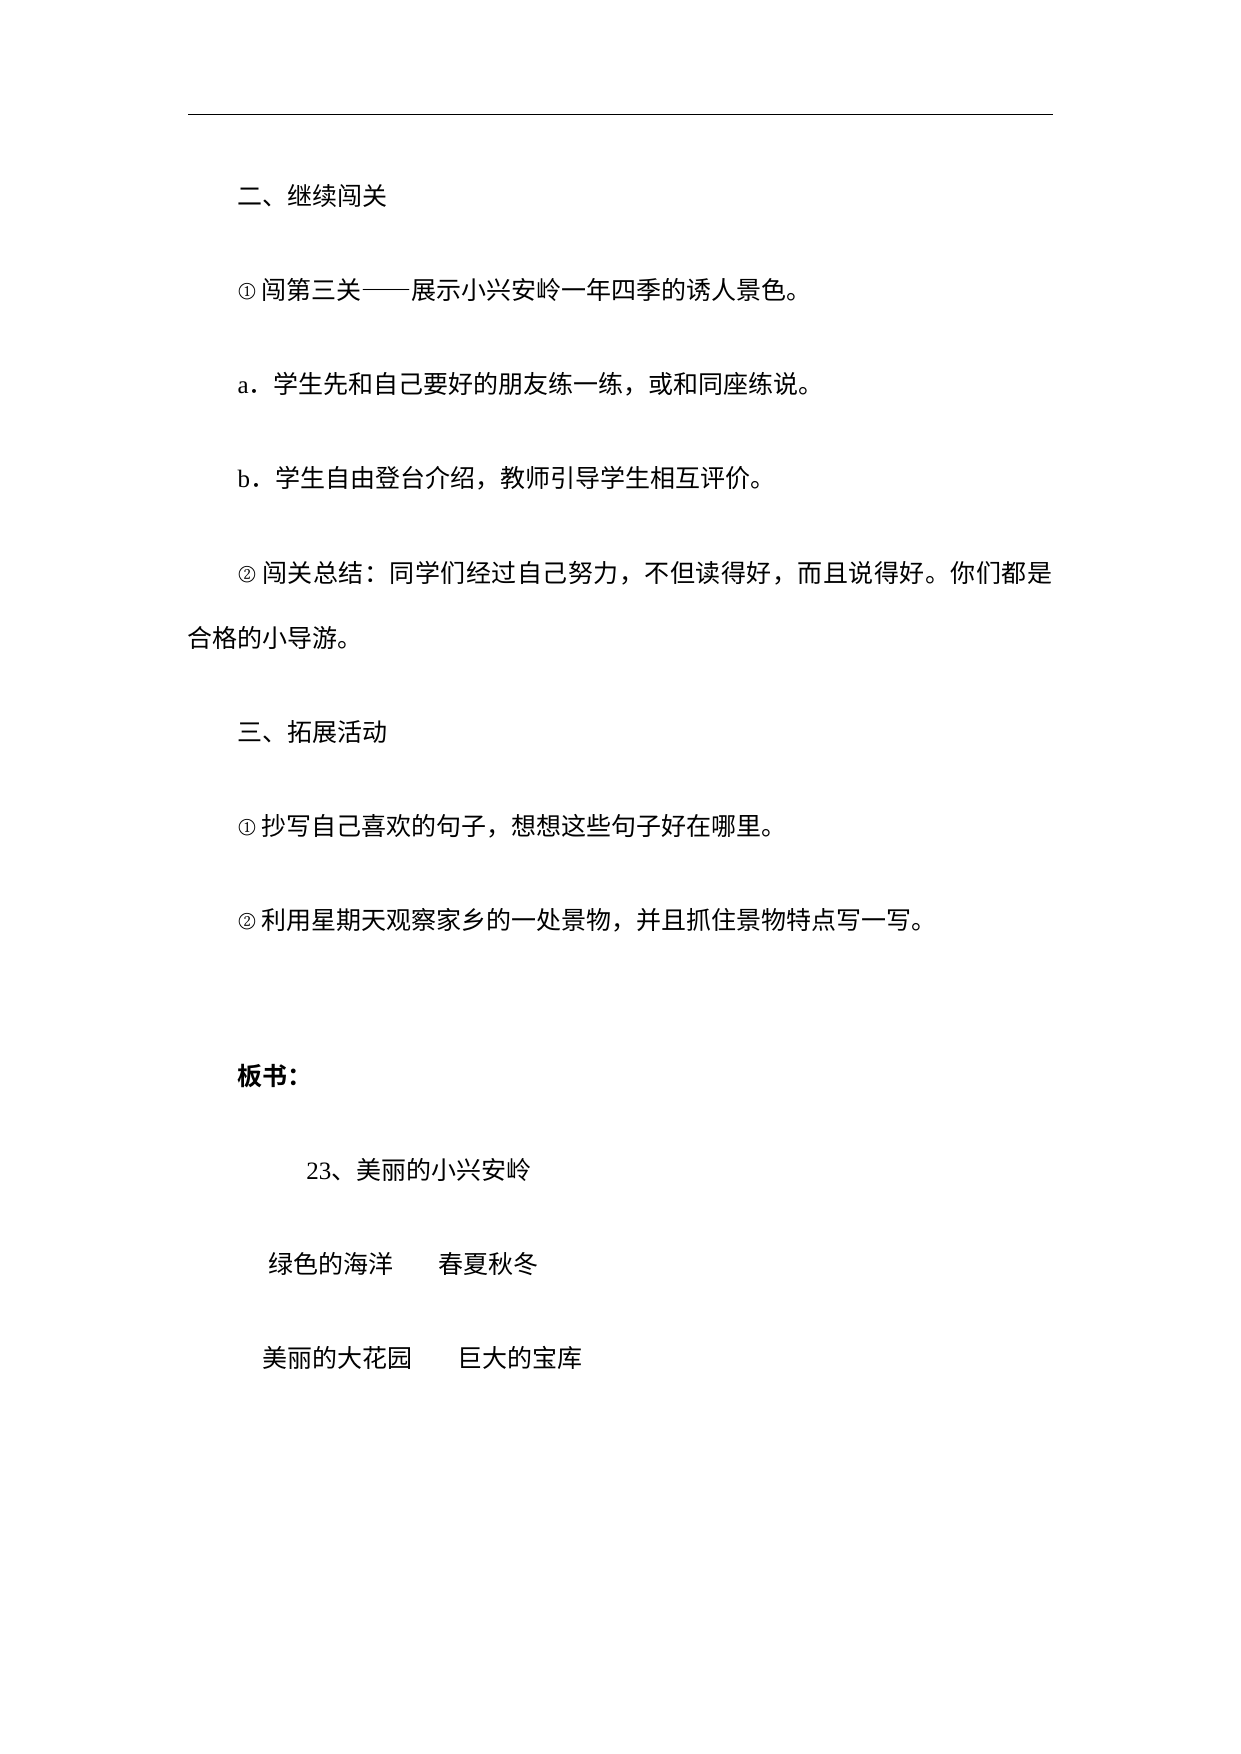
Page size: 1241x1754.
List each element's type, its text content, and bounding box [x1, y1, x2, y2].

text 二、继续闯关 [187, 162, 1053, 227]
text a．学生先和自己要好的朋友练一练，或和同座练说。 [187, 350, 1053, 415]
text ②利用星期天观察家乡的一处景物，并且抓住景物特点写一写。 [187, 886, 1053, 951]
text b．学生自由登台介绍，教师引导学生相互评价。 [187, 444, 1053, 509]
text ②闯关总结：同学们经过自己努力，不但读得好，而且说得好。你们都是合格的小导游。 [187, 539, 1053, 669]
text 绿色的海洋 春夏秋冬 [187, 1230, 1053, 1295]
text 美丽的大花园 巨大的宝库 [187, 1324, 1053, 1389]
text ①闯第三关——展示小兴安岭一年四季的诱人景色。 [187, 256, 1053, 321]
text 23、美丽的小兴安岭 [187, 1136, 1053, 1201]
text ①抄写自己喜欢的句子，想想这些句子好在哪里。 [187, 792, 1053, 857]
text 板书： [187, 1042, 1053, 1107]
text 三、拓展活动 [187, 698, 1053, 763]
